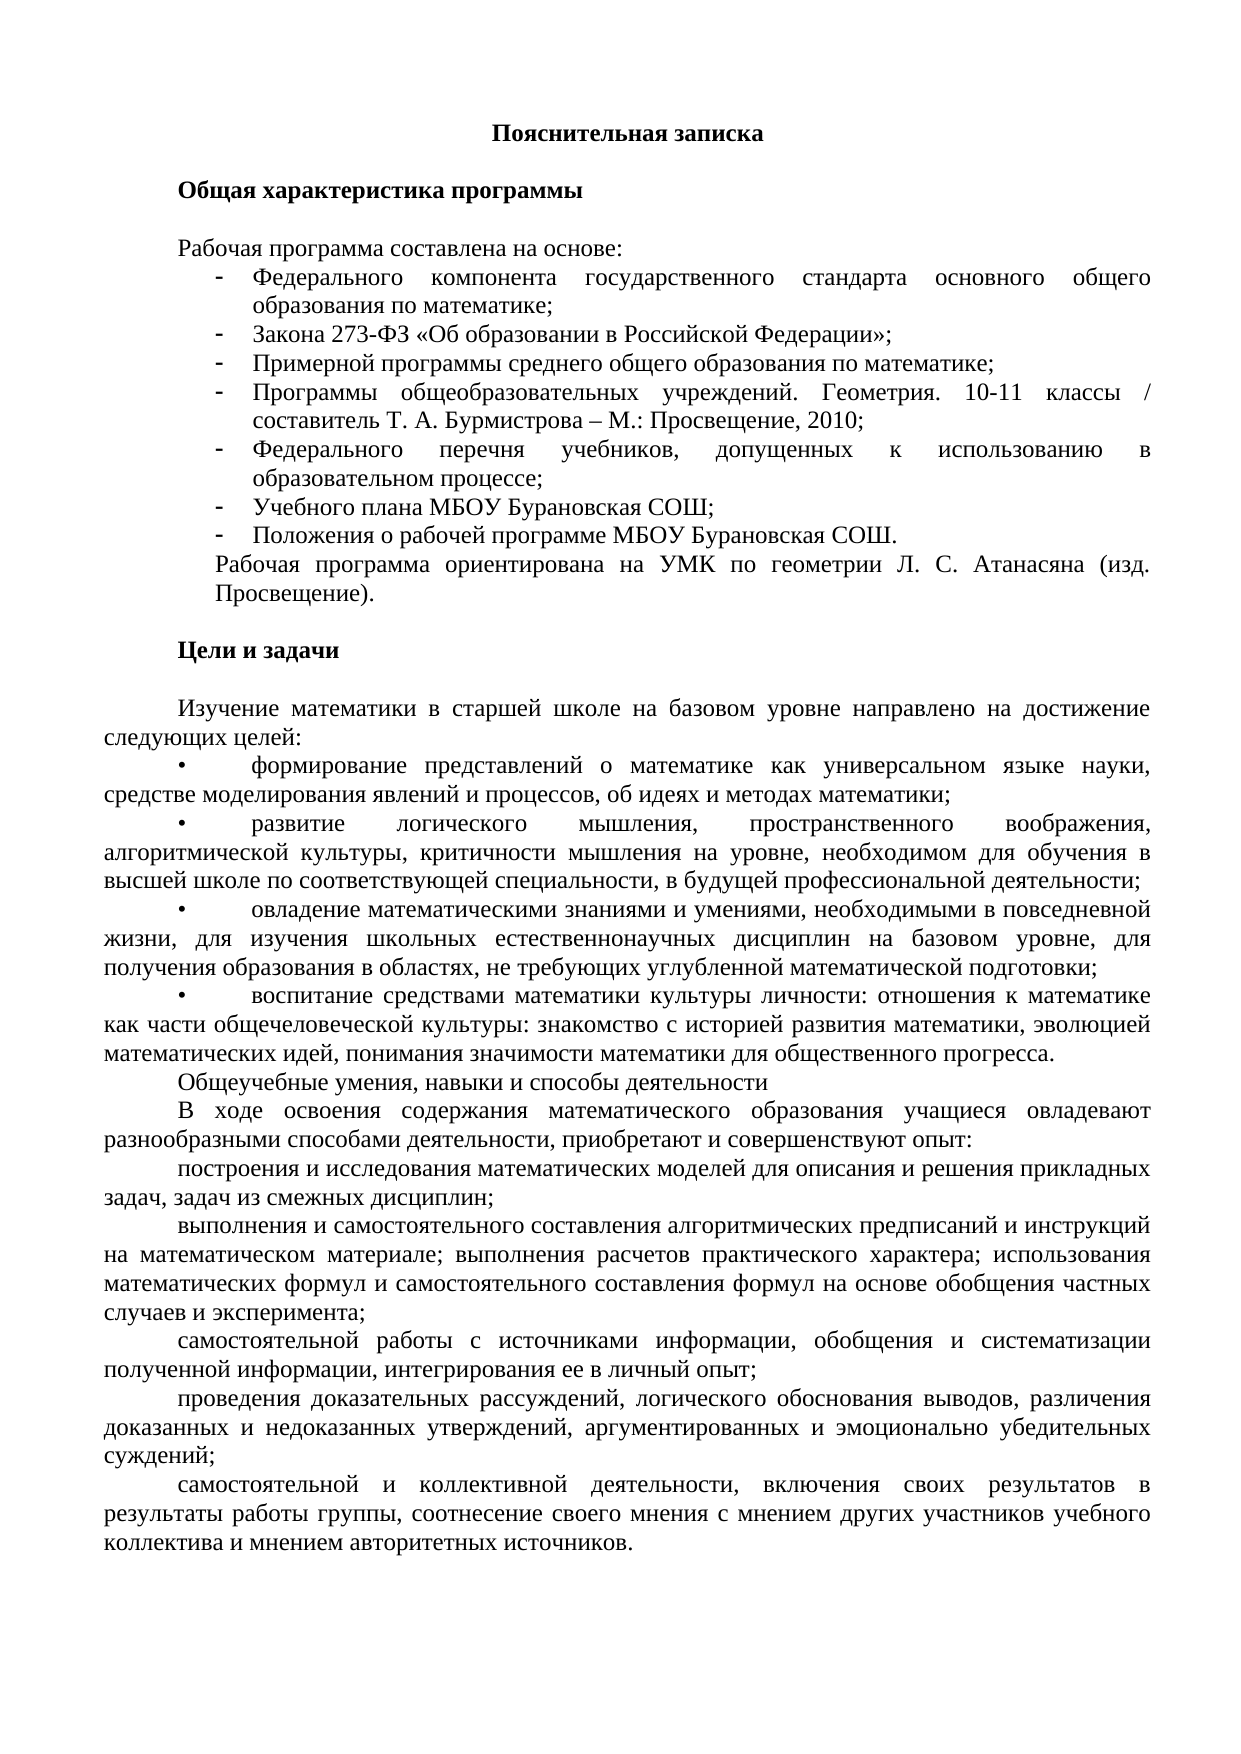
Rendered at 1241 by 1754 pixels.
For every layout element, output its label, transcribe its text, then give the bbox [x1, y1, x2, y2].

text В ходе освоения содержания математического образования учащиеся овладевают разнообразными способами деятельности, приобретают и совершенствуют опыт: [103, 1096, 1152, 1153]
text Рабочая программа ориентирована на УМК по геометрии Л. С. Атанасяна (изд. Просвещение). [215, 549, 1152, 607]
list Программы общеобразовательных учреждений. Геометрия. 10-11 классы / составитель Т. А. Бурмистрова – М.: Просвещение, 2010; [215, 377, 1152, 434]
list Федерального перечня учебников, допущенных к использованию в образовательном процессе; [215, 434, 1152, 492]
text Изучение математики в старшей школе на базовом уровне направлено на достижение следующих целей: [103, 693, 1152, 751]
text Пояснительная записка [103, 118, 1152, 147]
list Положения о рабочей программе МБОУ Бурановская СОШ. [215, 521, 1152, 549]
list Примерной программы среднего общего образования по математике; [215, 348, 1152, 377]
text Рабочая программа составлена на основе: [103, 233, 1152, 262]
list Федерального компонента государственного стандарта основного общего образования по математике; [215, 262, 1152, 319]
text проведения доказательных рассуждений, логического обоснования выводов, различения доказанных и недоказанных утверждений, аргументированных и эмоционально убедительных суждений; [103, 1383, 1152, 1469]
text • формирование представлений о математике как универсальном языке науки, средстве моделирования явлений и процессов, об идеях и методах математики; [103, 751, 1152, 808]
text построения и исследования математических моделей для описания и решения прикладных задач, задач из смежных дисциплин; [103, 1153, 1152, 1211]
text самостоятельной работы с источниками информации, обобщения и систематизации полученной информации, интегрирования ее в личный опыт; [103, 1326, 1152, 1383]
text • развитие логического мышления, пространственного воображения, алгоритмической культуры, критичности мышления на уровне, необходимом для обучения в высшей школе по соответствующей специальности, в будущей профессиональной деятельности; [103, 808, 1152, 894]
list Закона 273-ФЗ «Об образовании в Российской Федерации»; [215, 319, 1152, 348]
text Цели и задачи [103, 636, 1152, 664]
text Общая характеристика программы [103, 176, 1152, 204]
text • овладение математическими знаниями и умениями, необходимыми в повседневной жизни, для изучения школьных естественнонаучных дисциплин на базовом уровне, для получения образования в областях, не требующих углубленной математической подготовки; [103, 894, 1152, 981]
text самостоятельной и коллективной деятельности, включения своих результатов в результаты работы группы, соотнесение своего мнения с мнением других участников учебного коллектива и мнением авторитетных источников. [103, 1469, 1152, 1556]
list Учебного плана МБОУ Бурановская СОШ; [215, 492, 1152, 521]
text выполнения и самостоятельного составления алгоритмических предписаний и инструкций на математическом материале; выполнения расчетов практического характера; использования математических формул и самостоятельного составления формул на основе обобщения частных случаев и эксперимента; [103, 1211, 1152, 1326]
text Общеучебные умения, навыки и способы деятельности [103, 1067, 1152, 1096]
text • воспитание средствами математики культуры личности: отношения к математике как части общечеловеческой культуры: знакомство с историей развития математики, эволюцией математических идей, понимания значимости математики для общественного прогресса. [103, 981, 1152, 1067]
